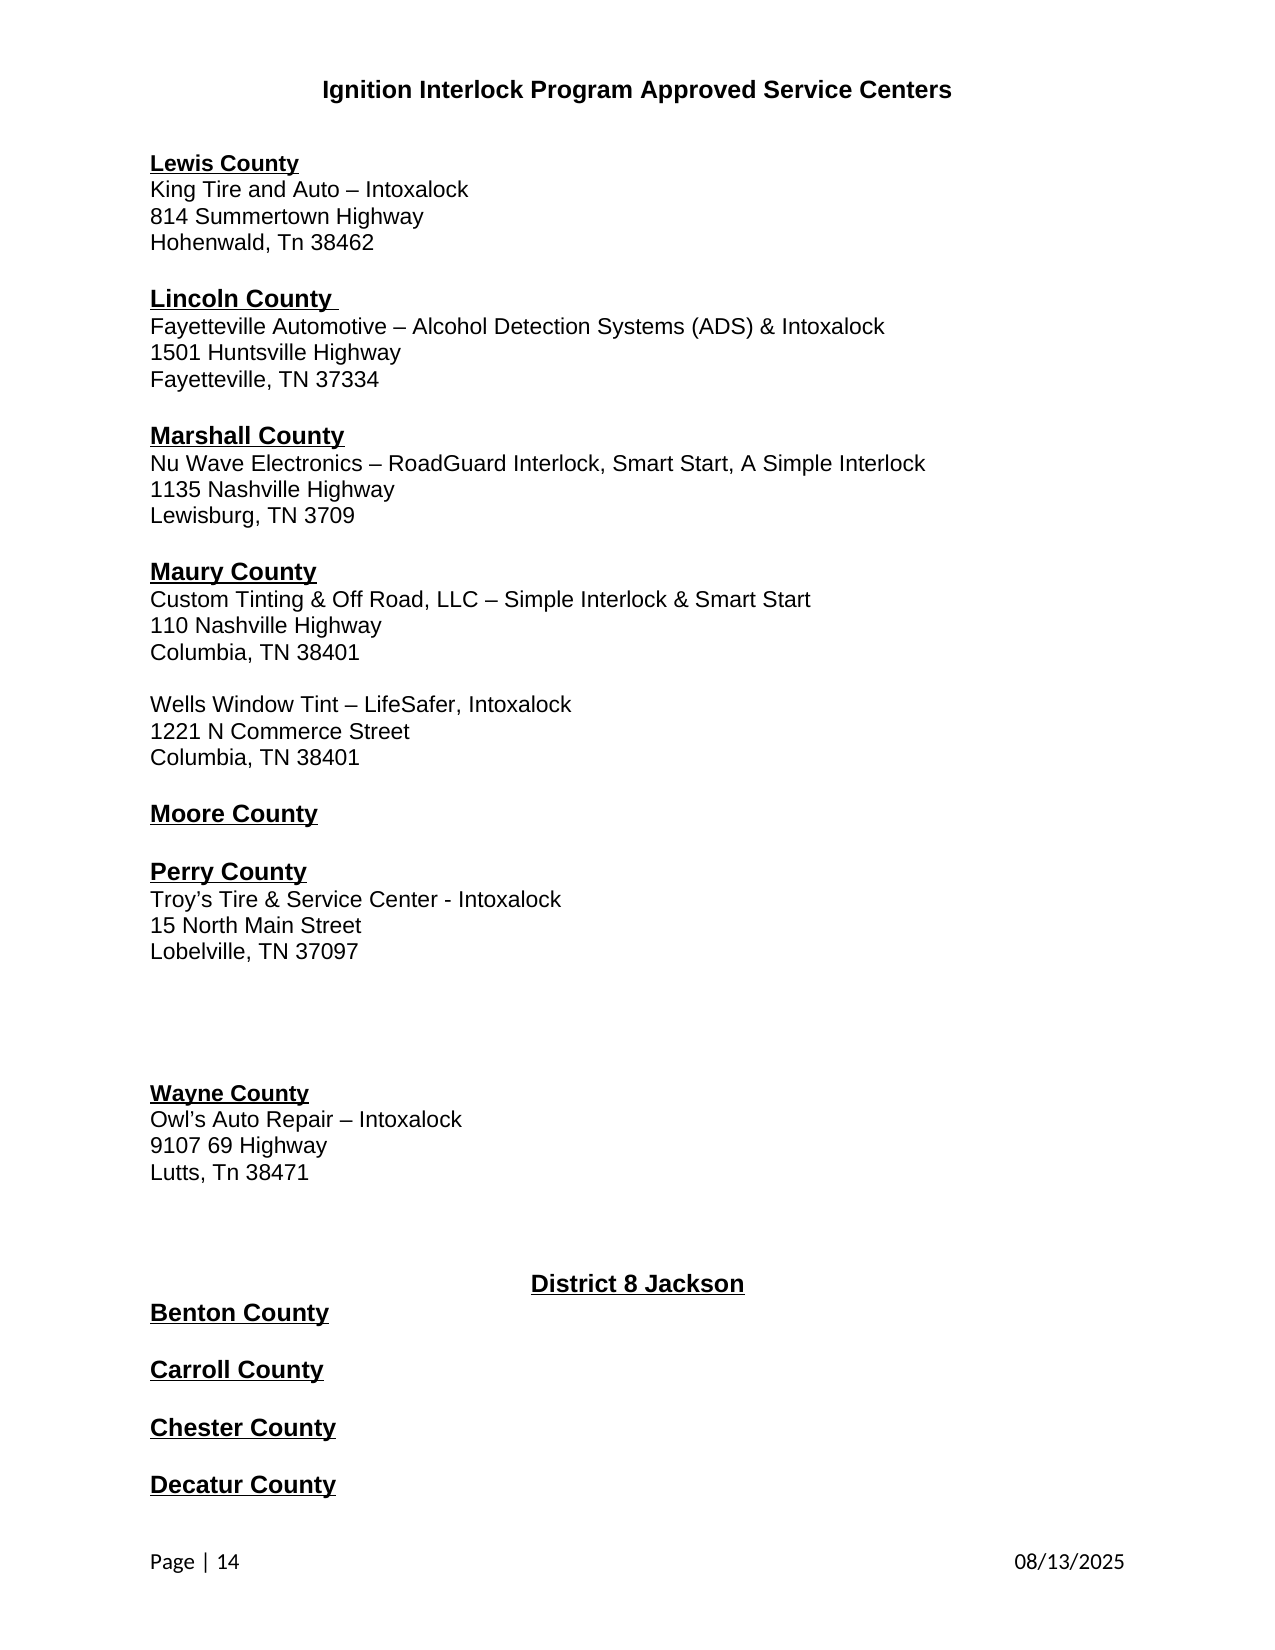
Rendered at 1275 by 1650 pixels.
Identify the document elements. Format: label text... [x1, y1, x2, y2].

text Troy’s Tire & Service Center - Intoxalock [150, 886, 1125, 912]
text Custom Tinting & Off Road, LLC – Simple Interlock & Smart Start [150, 586, 1125, 612]
text Benton County [150, 1298, 1125, 1326]
text Chester County [150, 1413, 1125, 1441]
text Moore County [150, 799, 1125, 828]
text Wayne County [150, 1079, 1125, 1106]
text Lewisburg, TN 3709 [150, 502, 1125, 528]
text Marshall County [150, 421, 1125, 449]
text 1221 N Commerce Street [150, 718, 1125, 744]
text Fayetteville Automotive – Alcohol Detection Systems (ADS) & Intoxalock [150, 313, 1125, 339]
text Fayetteville, TN 37334 [150, 366, 1125, 392]
text Columbia, TN 38401 [150, 639, 1125, 665]
text Perry County [150, 857, 1125, 886]
text Maury County [150, 557, 1125, 586]
text Decatur County [150, 1470, 1125, 1499]
text 15 North Main Street [150, 912, 1125, 938]
text Owl’s Auto Repair – Intoxalock [150, 1106, 1125, 1132]
text Columbia, TN 38401 [150, 744, 1125, 771]
text Lewis County [150, 150, 1125, 176]
text Nu Wave Electronics – RoadGuard Interlock, Smart Start, A Simple Interlock [150, 449, 1125, 476]
text 1501 Huntsville Highway [150, 339, 1125, 366]
text 110 Nashville Highway [150, 612, 1125, 639]
text Lutts, Tn 38471 [150, 1159, 1125, 1185]
text 1135 Nashville Highway [150, 476, 1125, 502]
text District 8 Jackson [150, 1269, 1125, 1298]
text Lincoln County [150, 284, 1125, 313]
text Hohenwald, Tn 38462 [150, 229, 1125, 255]
text 814 Summertown Highway [150, 203, 1125, 229]
text Wells Window Tint – LifeSafer, Intoxalock [150, 691, 1125, 718]
text 9107 69 Highway [150, 1132, 1125, 1159]
text Lobelville, TN 37097 [150, 938, 1125, 964]
text King Tire and Auto – Intoxalock [150, 176, 1125, 203]
text Carroll County [150, 1355, 1125, 1384]
